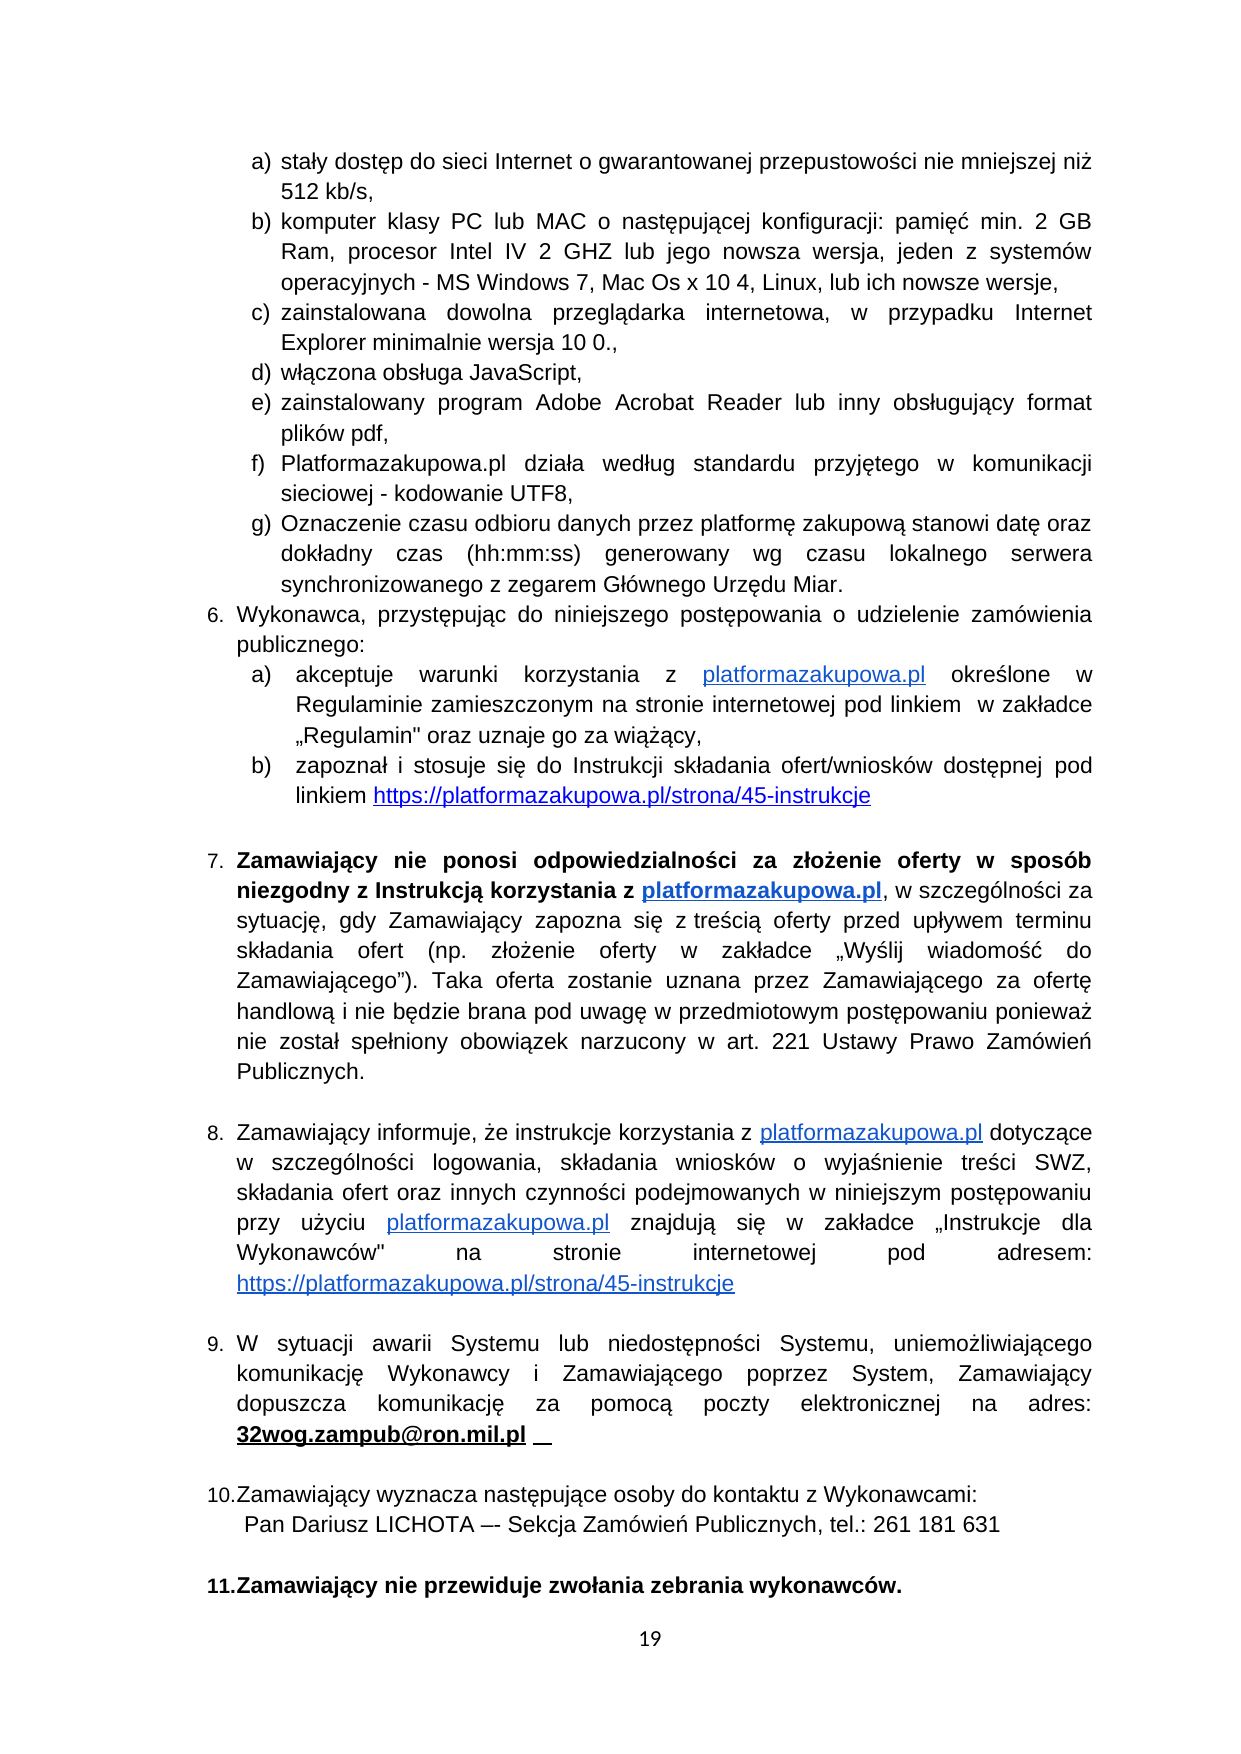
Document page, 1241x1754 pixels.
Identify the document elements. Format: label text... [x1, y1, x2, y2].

text Pan Dariusz LICHOTA –- Sekcja Zamówień Publicznych, tel.: 261 181 631 [244, 1511, 1092, 1538]
list zainstalowany program Adobe Acrobat Reader lub inny obsługujący format plików pdf, [251, 389, 1092, 446]
list akceptuje warunki korzystania z platformazakupowa.pl określone w Regulaminie zamieszczonym na stronie internetowej pod linkiem w zakładce „Regulamin" oraz uznaje go za wiążący, [251, 661, 1092, 748]
list Platformazakupowa.pl działa według standardu przyjętego w komunikacji sieciowej - kodowanie UTF8, [251, 450, 1092, 506]
list Zamawiający wyznacza następujące osoby do kontaktu z Wykonawcami: [207, 1481, 1092, 1507]
list Zamawiający nie przewiduje zwołania zebrania wykonawców. [207, 1572, 1092, 1598]
list zapoznał i stosuje się do Instrukcji składania ofert/wniosków dostępnej pod linkiem https://platformazakupowa.pl/strona/45-instrukcje [251, 752, 1092, 808]
list Zamawiający nie ponosi odpowiedzialności za złożenie oferty w sposób niezgodny z Instrukcją korzystania z platformazakupowa.pl, w szczególności za sytuację, gdy Zamawiający zapozna się z treścią oferty przed upływem terminu składania ofert (np. złożenie oferty w zakładce „Wyślij wiadomość do Zamawiającego”). Taka oferta zostanie uznana przez Zamawiającego za ofertę handlową i nie będzie brana pod uwagę w przedmiotowym postępowaniu ponieważ nie został spełniony obowiązek narzucony w art. 221 Ustawy Prawo Zamówień Publicznych. [207, 847, 1092, 1084]
list włączona obsługa JavaScript, [251, 359, 1092, 386]
list Zamawiający informuje, że instrukcje korzystania z platformazakupowa.pl dotyczące w szczególności logowania, składania wniosków o wyjaśnienie treści SWZ, składania ofert oraz innych czynności podejmowanych w niniejszym postępowaniu przy użyciu platformazakupowa.pl znajdują się w zakładce „Instrukcje dla Wykonawców" na stronie internetowej pod adresem: https://platformazakupowa.pl/strona/45-instrukcje [207, 1118, 1092, 1296]
list komputer klasy PC lub MAC o następującej konfiguracji: pamięć min. 2 GB Ram, procesor Intel IV 2 GHZ lub jego nowsza wersja, jeden z systemów operacyjnych - MS Windows 7, Mac Os x 10 4, Linux, lub ich nowsze wersje, [251, 208, 1092, 295]
list Wykonawca, przystępując do niniejszego postępowania o udzielenie zamówienia publicznego: [207, 601, 1092, 657]
list zainstalowana dowolna przeglądarka internetowa, w przypadku Internet Explorer minimalnie wersja 10 0., [251, 299, 1092, 355]
list stały dostęp do sieci Internet o gwarantowanej przepustowości nie mniejszej niż 512 kb/s, [251, 148, 1092, 204]
list W sytuacji awarii Systemu lub niedostępności Systemu, uniemożliwiającego komunikację Wykonawcy i Zamawiającego poprzez System, Zamawiający dopuszcza komunikację za pomocą poczty elektronicznej na adres: 32wog.zampub@ron.mil.pl [207, 1330, 1092, 1447]
list Oznaczenie czasu odbioru danych przez platformę zakupową stanowi datę oraz dokładny czas (hh:mm:ss) generowany wg czasu lokalnego serwera synchronizowanego z zegarem Głównego Urzędu Miar. [251, 510, 1092, 597]
